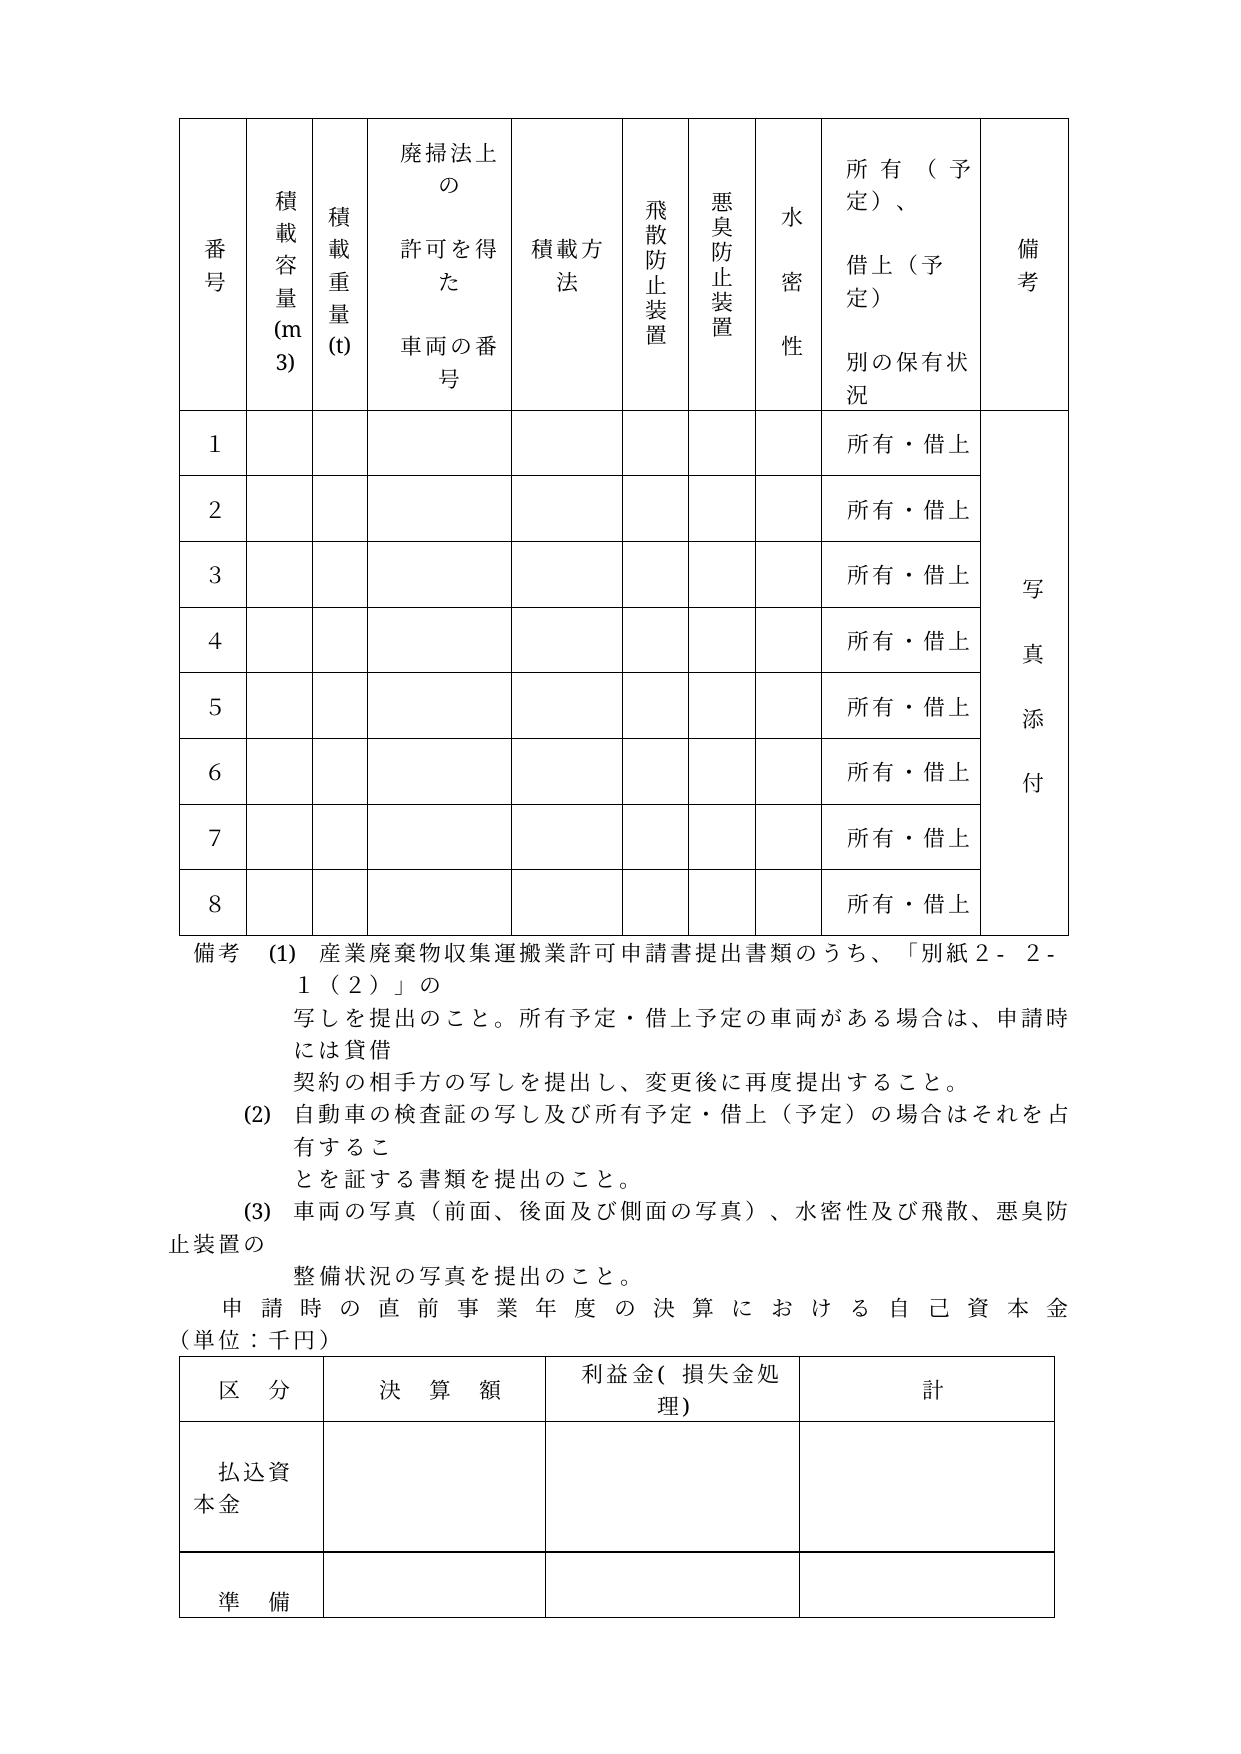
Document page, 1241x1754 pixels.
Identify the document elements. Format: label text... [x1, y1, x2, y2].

table_cell [689, 870, 755, 935]
table_header 飛散防止装置 [623, 119, 688, 410]
table_cell 所有・借上 [822, 476, 980, 541]
table_header 積 載 容 量 (m3) [247, 119, 312, 410]
table_cell [313, 805, 367, 869]
table_cell [756, 805, 821, 869]
table_cell [368, 673, 511, 738]
table_cell ７ [180, 805, 246, 869]
table_cell [623, 476, 688, 541]
table_cell [368, 608, 511, 672]
table_cell [756, 476, 821, 541]
table_cell [546, 1553, 799, 1617]
table_cell [800, 1422, 1054, 1551]
table_cell [512, 476, 622, 541]
table_header 決 算 額 [324, 1357, 545, 1421]
table_cell [247, 411, 312, 475]
table_cell [623, 411, 688, 475]
table_cell ８ [180, 870, 246, 935]
table_header 計 [800, 1357, 1054, 1421]
table_cell [689, 411, 755, 475]
table_cell [247, 805, 312, 869]
table_cell [313, 411, 367, 475]
table_cell １ [180, 411, 246, 475]
table_cell 準 備 金 [180, 1553, 323, 1617]
table_cell [313, 870, 367, 935]
text とを証する書類を提出のこと。 [279, 1162, 1072, 1194]
table_cell [689, 608, 755, 672]
table_header 悪臭防止装置 [689, 119, 755, 410]
table_cell [689, 476, 755, 541]
table_cell 所有・借上 [822, 870, 980, 935]
table_cell [247, 870, 312, 935]
text 整備状況の写真を提出のこと。 [168, 1259, 1072, 1291]
table_cell ４ [180, 608, 246, 672]
table_cell 所有・借上 [822, 673, 980, 738]
table_cell [368, 739, 511, 803]
table_header 区 分 [180, 1357, 323, 1421]
table_cell [512, 870, 622, 935]
table_header 利益金(損失金処理) [546, 1357, 799, 1421]
table_cell [623, 805, 688, 869]
table_cell [623, 542, 688, 607]
table_header 積載方法 [512, 119, 622, 410]
table_cell [512, 673, 622, 738]
table_header 積 載 重 量 (t) [313, 119, 367, 410]
table_cell ２ [180, 476, 246, 541]
table_cell [512, 739, 622, 803]
table_cell 所有・借上 [822, 608, 980, 672]
table_cell 所有・借上 [822, 411, 980, 475]
table_cell ６ [180, 739, 246, 803]
table_cell [313, 476, 367, 541]
text 備考 (1) 産業廃棄物収集運搬業許可申請書提出書類のうち、「別紙２-２-１（２）」の [168, 936, 1072, 1000]
table_cell [313, 542, 367, 607]
table_cell [512, 542, 622, 607]
table_cell [689, 805, 755, 869]
table_cell [512, 411, 622, 475]
table_cell [546, 1422, 799, 1551]
table_cell ５ [180, 673, 246, 738]
table_cell 払込資本金 [180, 1422, 323, 1551]
text 写しを提出のこと。所有予定・借上予定の車両がある場合は、申請時には貸借 [279, 1000, 1072, 1065]
table_cell [247, 673, 312, 738]
table_cell 所有・借上 [822, 739, 980, 803]
table_cell [313, 739, 367, 803]
table_cell [756, 870, 821, 935]
table_cell [247, 739, 312, 803]
table_cell [324, 1422, 545, 1551]
table_cell ３ [180, 542, 246, 607]
table_header 所有（予定）、 借上（予定） 別の保有状況 [822, 119, 980, 410]
table_cell [756, 739, 821, 803]
table_cell [368, 870, 511, 935]
table_cell [247, 608, 312, 672]
table_cell [368, 542, 511, 607]
table_cell [689, 673, 755, 738]
table_cell 所有・借上 [822, 805, 980, 869]
table_header 廃掃法上の 許可を得た 車両の番号 [368, 119, 511, 410]
table_cell [313, 608, 367, 672]
table_cell [623, 608, 688, 672]
table_cell [368, 805, 511, 869]
table_cell [800, 1553, 1054, 1617]
table_header 番号 [180, 119, 246, 410]
table_cell [368, 411, 511, 475]
table_cell [368, 476, 511, 541]
table_cell [756, 411, 821, 475]
table_cell 写 真 添 付 [981, 411, 1068, 935]
text 契約の相手方の写しを提出し、変更後に再度提出すること。 [279, 1065, 1072, 1097]
table_cell [247, 476, 312, 541]
table_cell [756, 542, 821, 607]
table_cell [313, 673, 367, 738]
text (3) 車両の写真（前面、後面及び側面の写真）、水密性及び飛散、悪臭防止装置の [168, 1194, 1072, 1259]
table_cell [756, 673, 821, 738]
text 申請時の直前事業年度の決算における自己資本金 （単位：千円） [168, 1291, 1072, 1356]
table_cell [324, 1553, 545, 1617]
table_cell [623, 870, 688, 935]
table_cell 所有・借上 [822, 542, 980, 607]
table_header 水 密 性 [756, 119, 821, 410]
table_cell [247, 542, 312, 607]
table_cell [512, 805, 622, 869]
text (2) 自動車の検査証の写し及び所有予定・借上（予定）の場合はそれを占有するこ [168, 1097, 1072, 1162]
table_header 備 考 [981, 119, 1068, 410]
table_cell [623, 673, 688, 738]
table_cell [756, 608, 821, 672]
table_cell [689, 739, 755, 803]
table_cell [689, 542, 755, 607]
table_cell [512, 608, 622, 672]
table_cell [623, 739, 688, 803]
